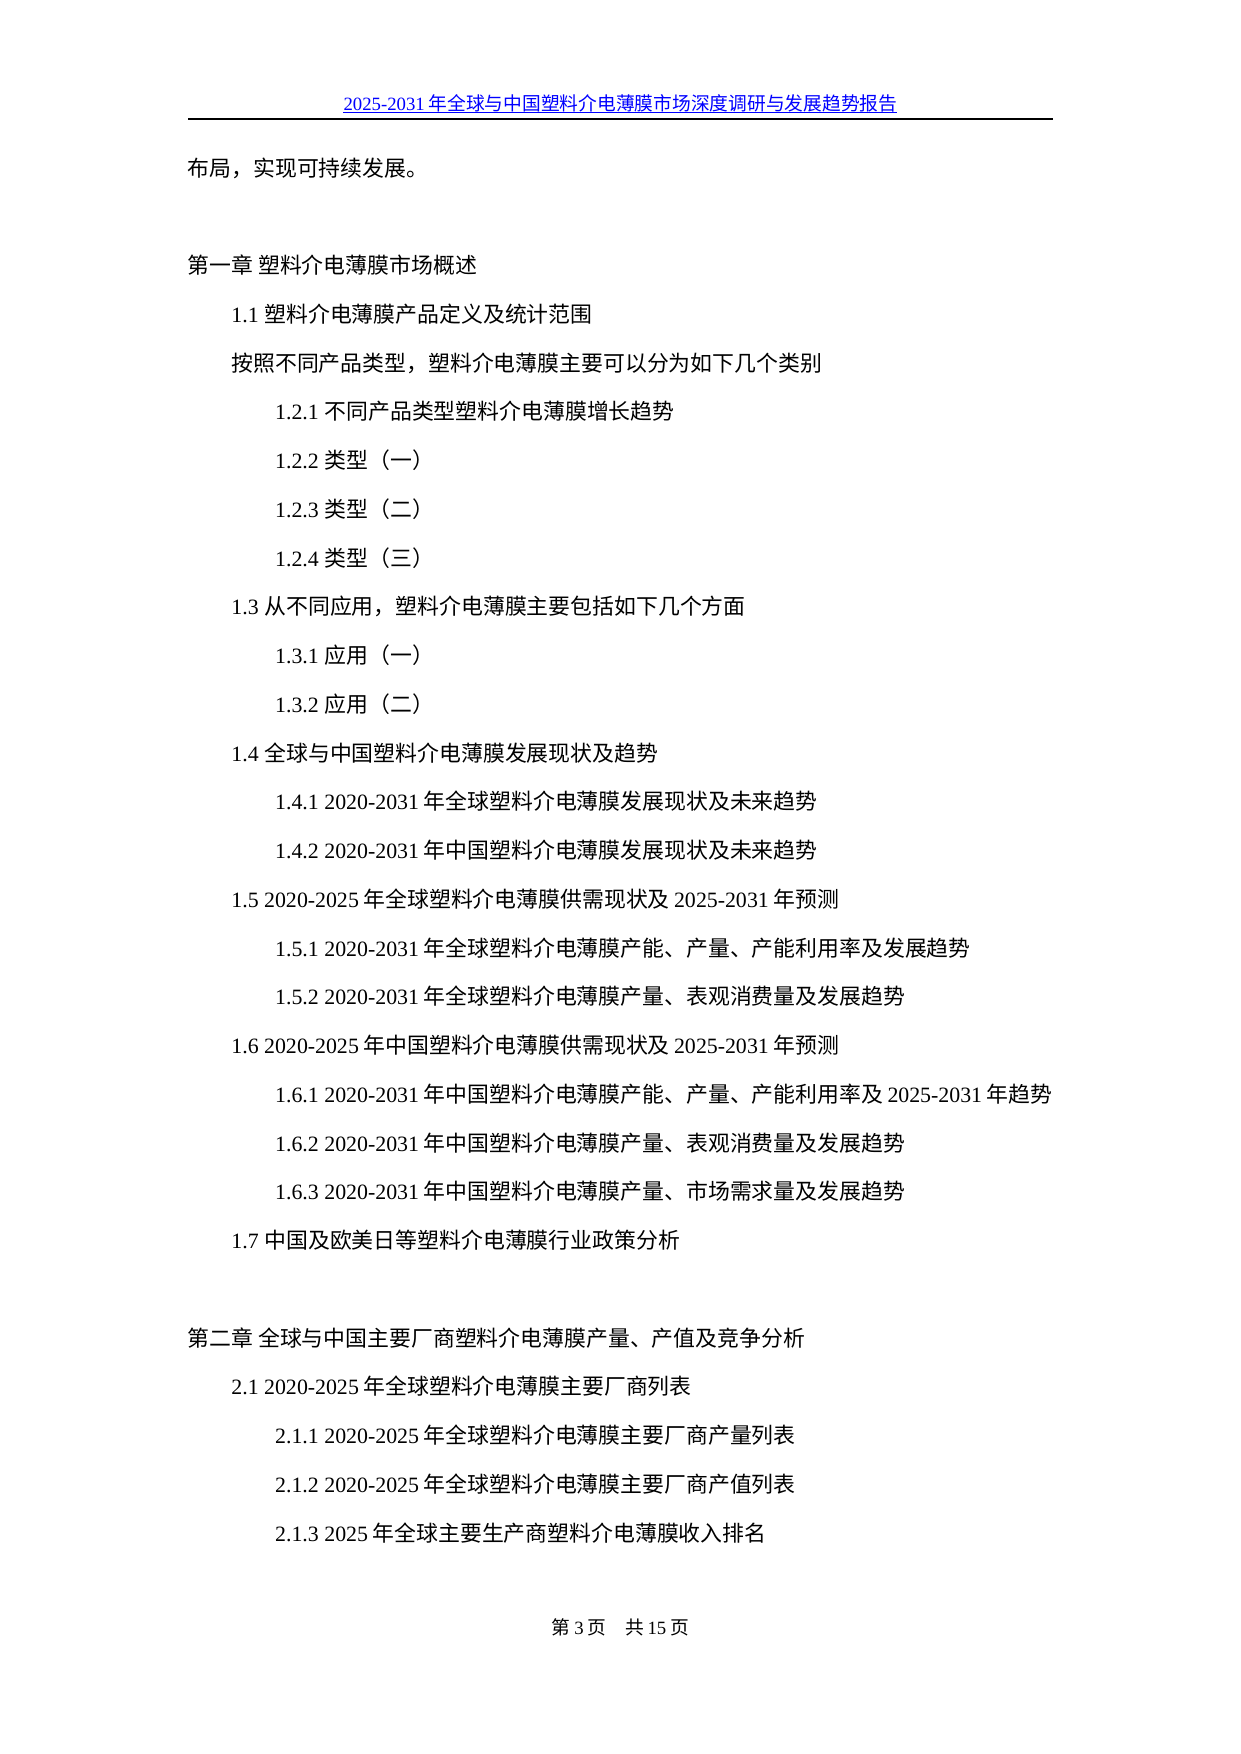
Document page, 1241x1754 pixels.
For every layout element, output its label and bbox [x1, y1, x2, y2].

text [187, 150, 1053, 1548]
